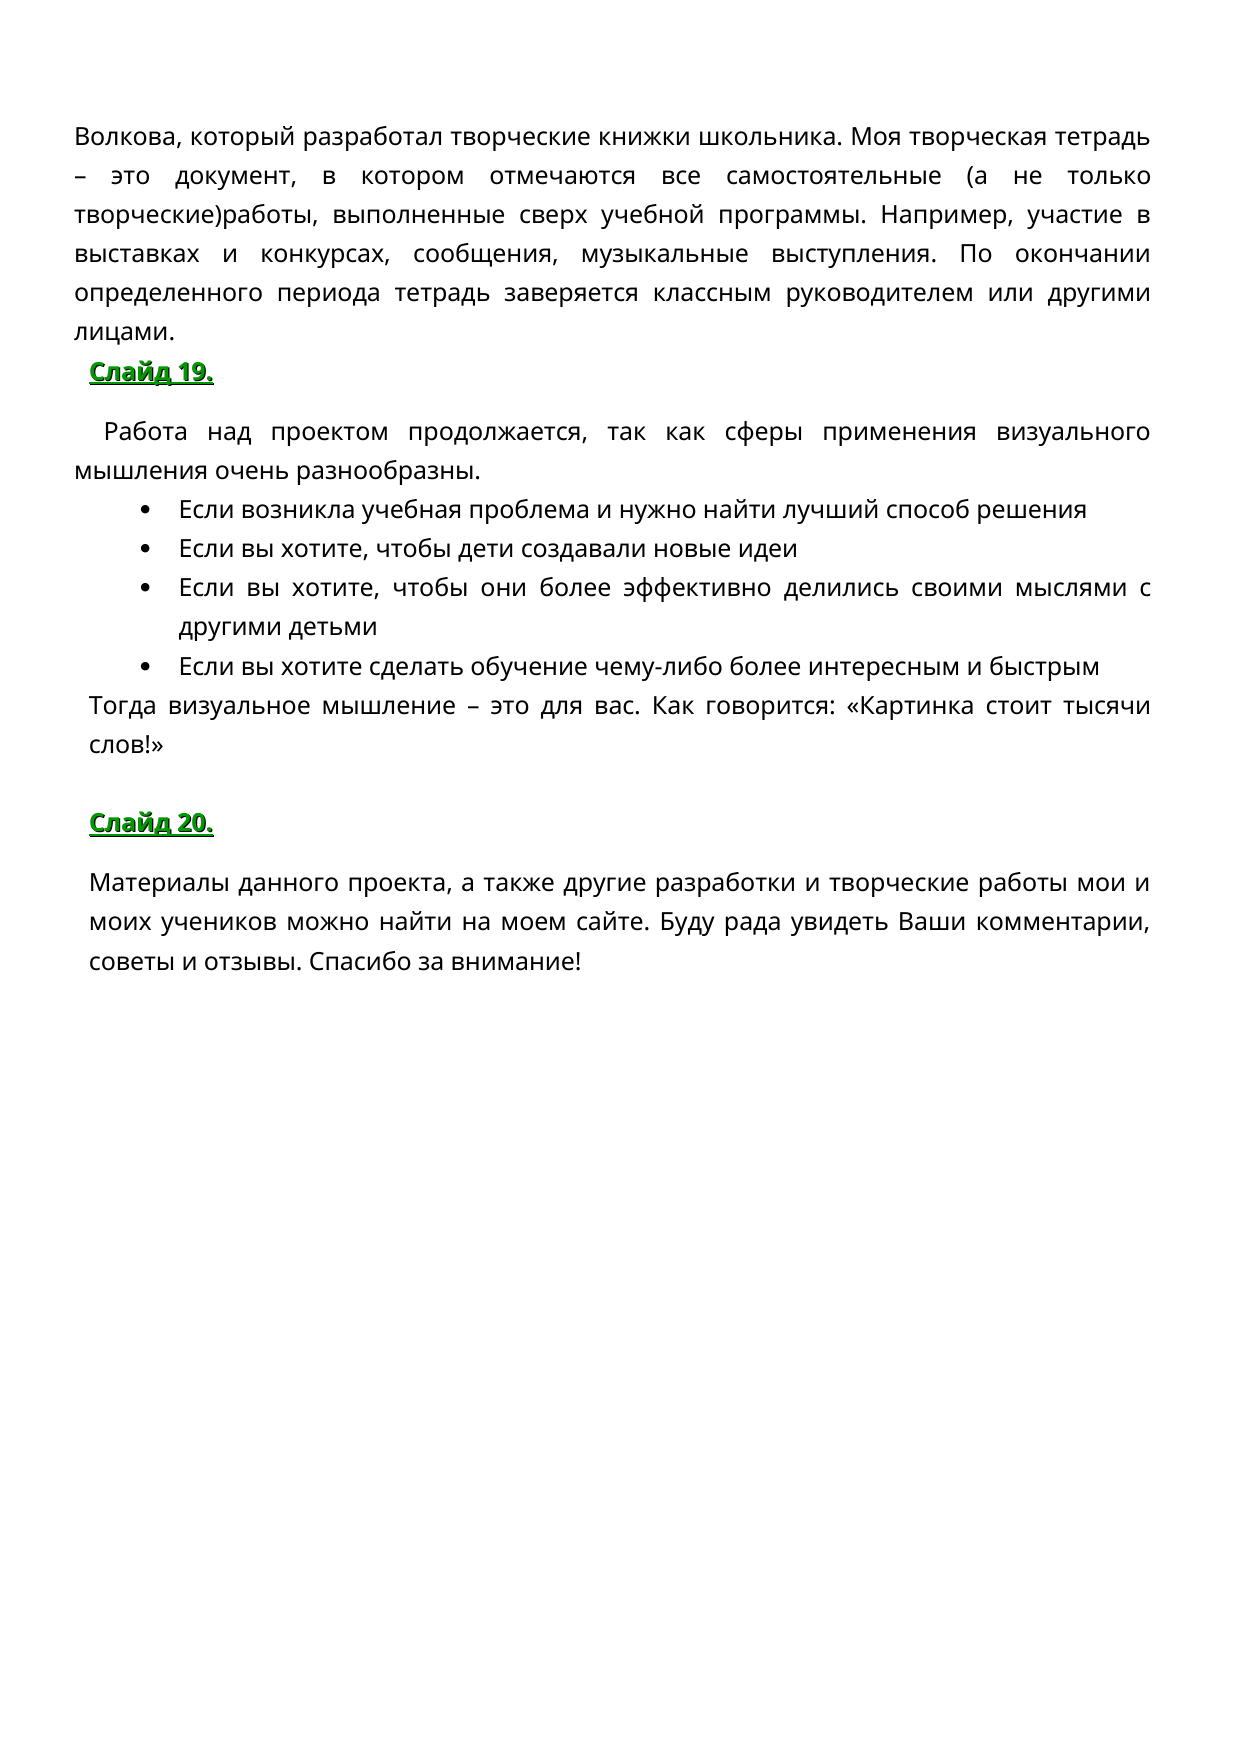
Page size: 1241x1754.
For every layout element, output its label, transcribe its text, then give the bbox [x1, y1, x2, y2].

list Если вы хотите, чтобы дети создавали новые идеи [141, 531, 1152, 565]
text Слайд 20. [89, 805, 1152, 839]
list Если вы хотите сделать обучение чему-либо более интересным и быстрым [141, 648, 1152, 682]
list Если возникла учебная проблема и нужно найти лучший способ решения [141, 491, 1152, 526]
text Тогда визуальное мышление – это для вас. Как говорится: «Картинка стоит тысячи слов!» [89, 687, 1152, 761]
list Если вы хотите, чтобы они более эффективно делились своими мыслями с другими детьми [141, 570, 1152, 643]
text Работа над проектом продолжается, так как сферы применения визуального мышления очень разнообразны. [74, 413, 1152, 486]
text Слайд 19. [89, 353, 1152, 387]
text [74, 118, 1152, 348]
text Материалы данного проекта, а также другие разработки и творческие работы мои и моих учеников можно найти на моем сайте. Буду рада увидеть Ваши комментарии, советы и отзывы. Спасибо за внимание! [89, 865, 1152, 977]
